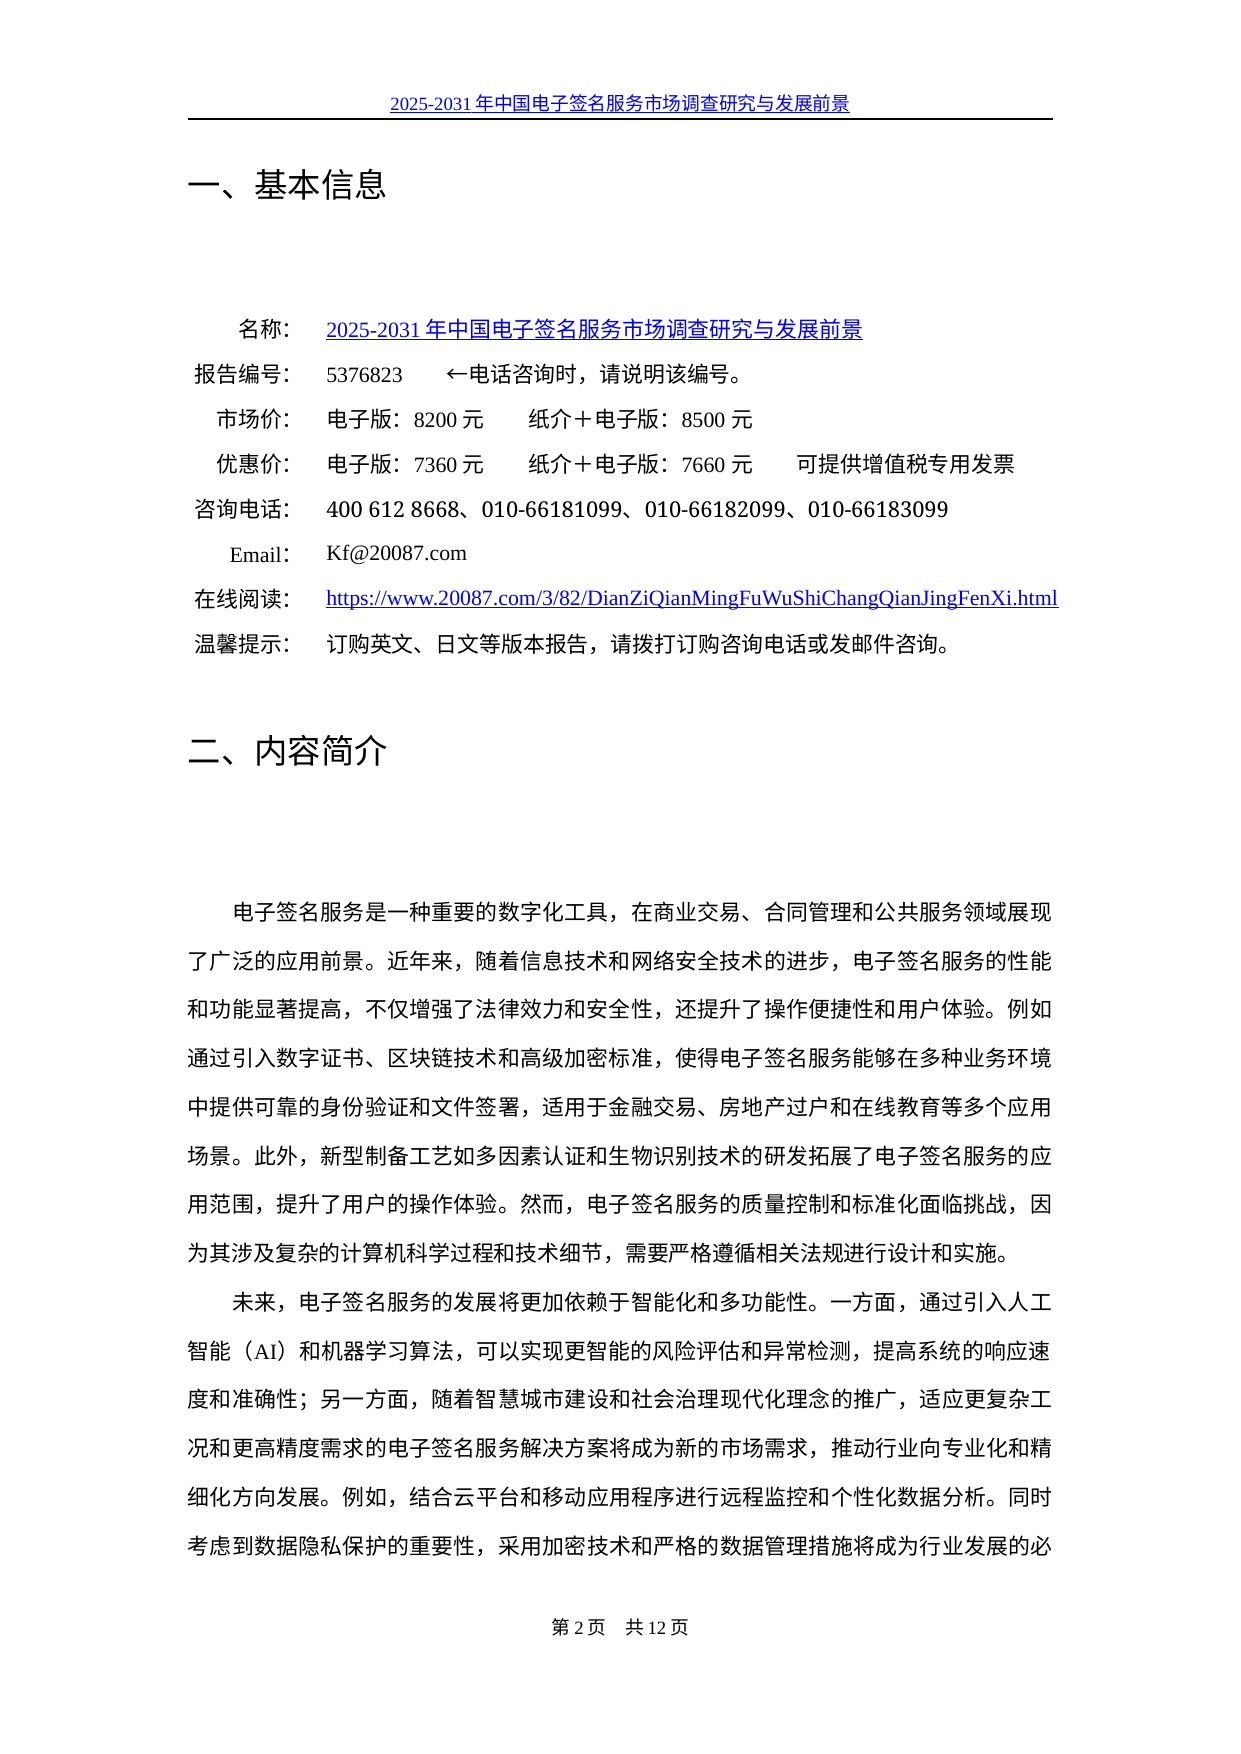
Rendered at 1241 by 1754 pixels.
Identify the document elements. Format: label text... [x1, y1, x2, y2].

title 二、内容简介 [187, 717, 1053, 782]
table_cell 在线阅读： [167, 582, 315, 627]
table_cell Kf@20087.com [315, 537, 1073, 582]
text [187, 894, 1053, 1561]
table_cell Email： [167, 537, 315, 582]
table_cell 订购英文、日文等版本报告，请拨打订购咨询电话或发邮件咨询。 [315, 627, 1073, 672]
title 一、基本信息 [187, 150, 1053, 215]
table_cell 优惠价： [167, 447, 315, 492]
table_header 2025-2031年中国电子签名服务市场调查研究与发展前景 [315, 312, 1073, 357]
table_cell [315, 582, 1073, 627]
table_cell 温馨提示： [167, 627, 315, 672]
table_cell 400 612 8668、010-66181099、010-66182099、010-66183099 [315, 492, 1073, 537]
table_cell 5376823 ←电话咨询时，请说明该编号。 [315, 357, 1073, 402]
table_header 名称： [167, 312, 315, 357]
table_cell 咨询电话： [167, 492, 315, 537]
table_cell 报告编号： [167, 357, 315, 402]
table_cell 电子版：7360 元 纸介＋电子版：7660 元 可提供增值税专用发票 [315, 447, 1073, 492]
table_cell 电子版：8200 元 纸介＋电子版：8500 元 [315, 402, 1073, 447]
table_cell 市场价： [167, 402, 315, 447]
